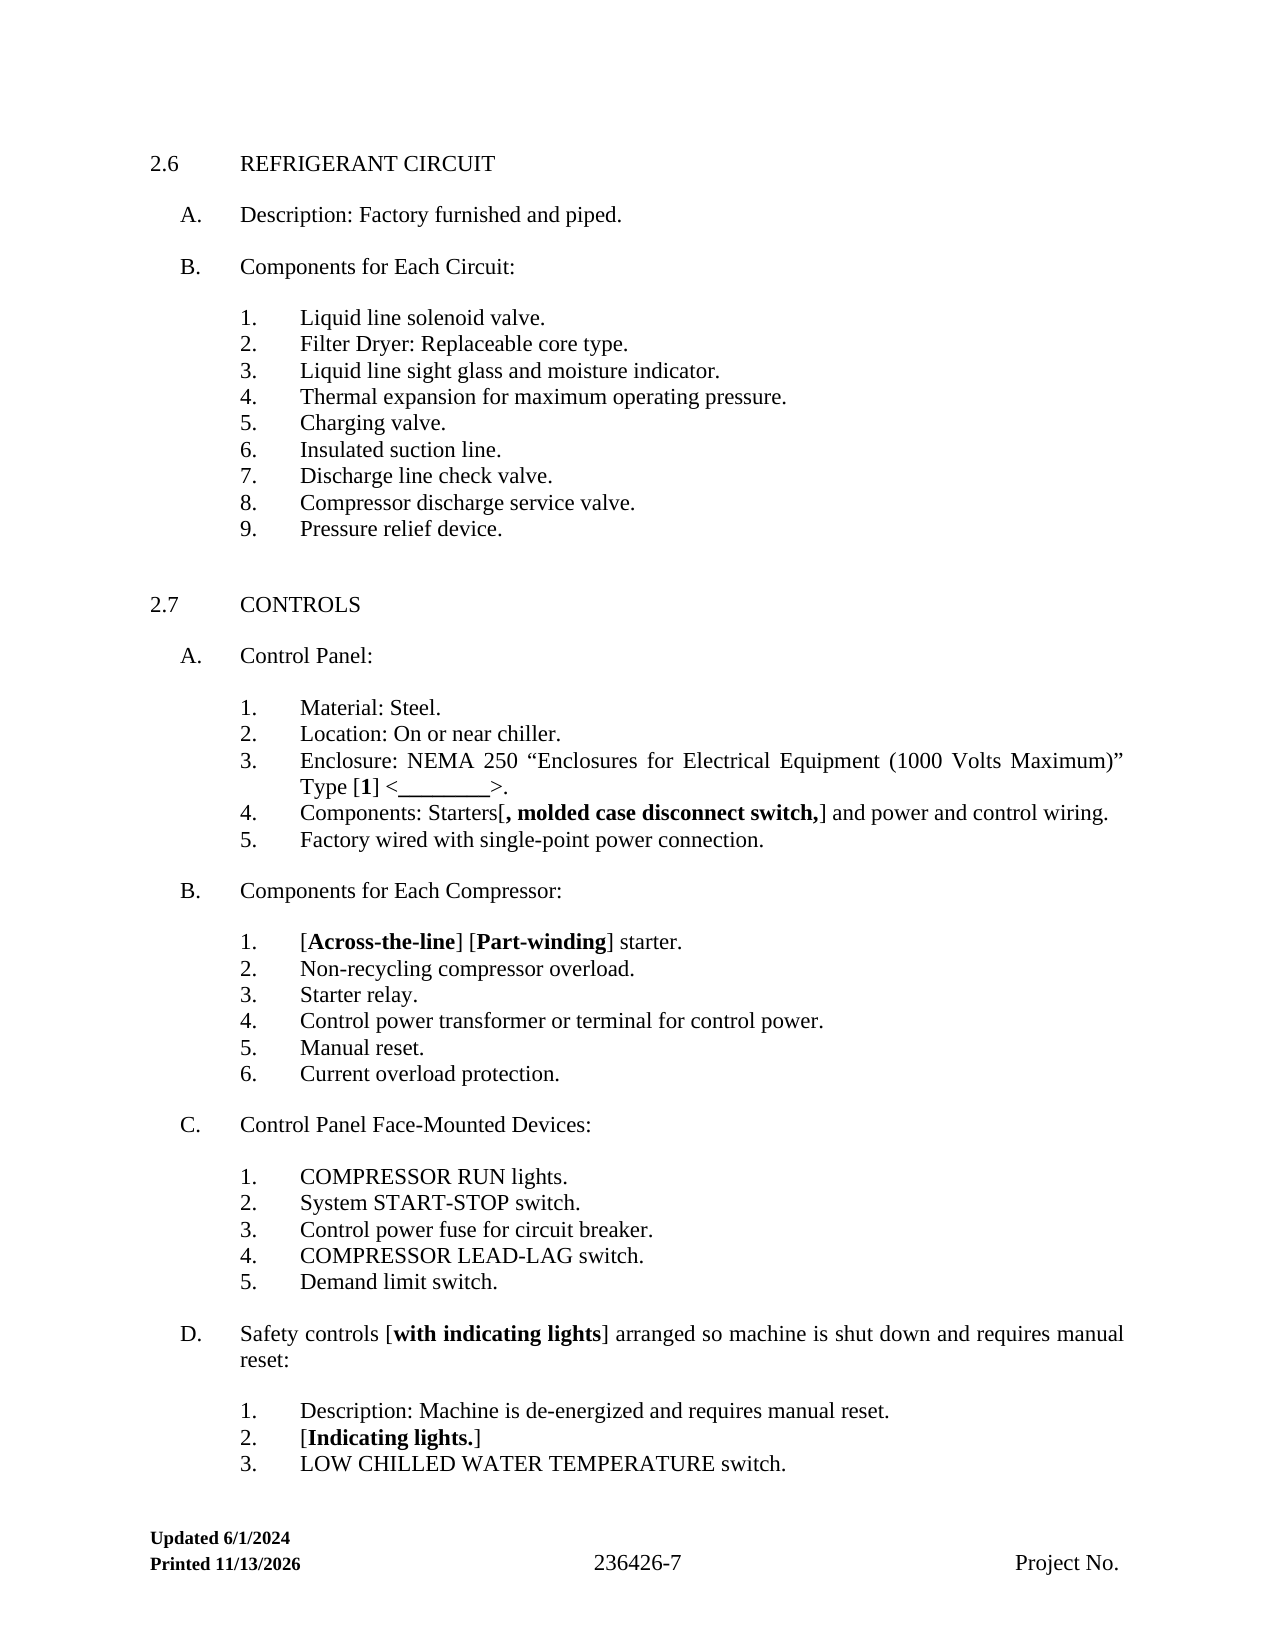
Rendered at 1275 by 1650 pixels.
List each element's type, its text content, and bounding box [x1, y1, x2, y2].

text Filter Dryer: Replaceable core type. [240, 330, 1125, 357]
text Charging valve. [240, 409, 1125, 436]
text Compressor discharge service valve. [240, 488, 1125, 515]
text COMPRESSOR RUN lights. [240, 1163, 1125, 1189]
text Starter relay. [240, 981, 1125, 1007]
text Manual reset. [240, 1034, 1125, 1060]
text System START-STOP switch. [240, 1189, 1125, 1216]
text Components for Each Circuit: [180, 253, 1125, 279]
text Pressure relief device. [240, 515, 1125, 541]
text Factory wired with single-point power connection. [240, 826, 1125, 852]
text Liquid line sight glass and moisture indicator. [240, 357, 1125, 383]
text LOW CHILLED WATER TEMPERATURE switch. [240, 1450, 1125, 1476]
text REFRIGERANT CIRCUIT [150, 150, 1125, 176]
text Non-recycling compressor overload. [240, 955, 1125, 981]
text Liquid line solenoid valve. [240, 304, 1125, 330]
text Control power transformer or terminal for control power. [240, 1007, 1125, 1034]
text [Indicating lights.] [240, 1424, 1125, 1450]
text Safety controls [with indicating lights] arranged so machine is shut down and requires manual reset: [180, 1320, 1125, 1372]
text Discharge line check valve. [240, 462, 1125, 488]
text Components: Starters[, molded case disconnect switch,] and power and control wiring. [240, 799, 1125, 826]
text Description: Factory furnished and piped. [180, 201, 1125, 228]
text Control Panel Face-Mounted Devices: [180, 1112, 1125, 1138]
text Description: Machine is de-energized and requires manual reset. [240, 1397, 1125, 1424]
text Enclosure: NEMA 250 “Enclosures for Electrical Equipment (1000 Volts Maximum)” Type [1] <________>. [240, 747, 1125, 799]
text Demand limit switch. [240, 1268, 1125, 1295]
text Location: On or near chiller. [240, 720, 1125, 747]
text Current overload protection. [240, 1060, 1125, 1087]
text CONTROLS [150, 591, 1125, 614]
text [Across-the-line] [Part-winding] starter. [240, 928, 1125, 955]
text Material: Steel. [240, 694, 1125, 720]
text COMPRESSOR LEAD-LAG switch. [240, 1242, 1125, 1268]
text Insulated suction line. [240, 436, 1125, 462]
text Control Panel: [180, 643, 1125, 669]
text Thermal expansion for maximum operating pressure. [240, 383, 1125, 409]
text Components for Each Compressor: [180, 877, 1125, 903]
text Control power fuse for circuit breaker. [240, 1216, 1125, 1242]
